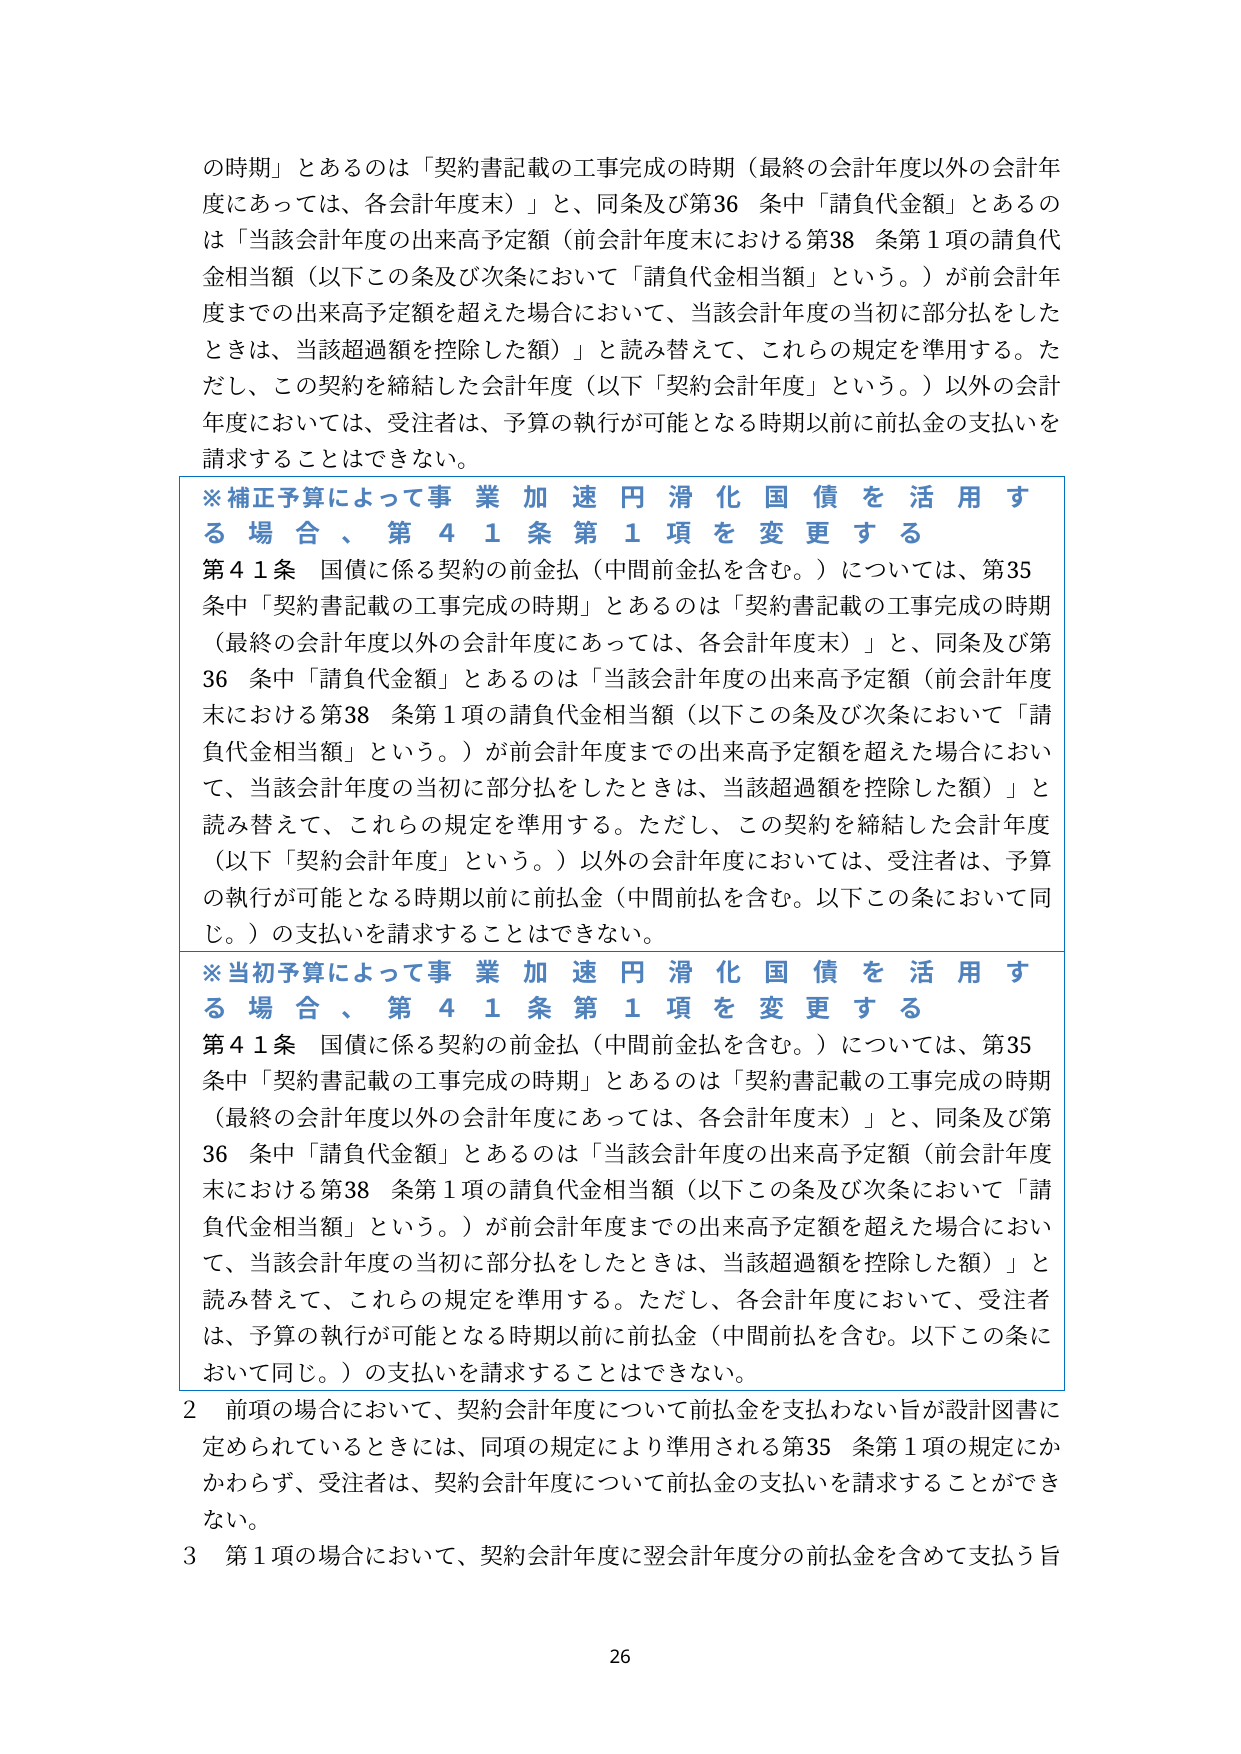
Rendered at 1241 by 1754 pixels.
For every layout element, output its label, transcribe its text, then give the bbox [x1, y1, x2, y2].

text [179, 148, 1061, 476]
table_cell ※当初予算によって事業加速円滑化国債を活用する場合、第４１条第１項を変更する 第４１条 国債に係る契約の前金払（中間前金払を含む。）については、第35条中「契約書記載の工事完成の時期」とあるのは「契約書記載の工事完成の時期（最終の会計年度以外の会計年度にあっては、各会計年度末）」と、同条及び第36条中「請負代金額」とあるのは「当該会計年度の出来高予定額（前会計年度末における第38条第１項の請負代金相当額（以下この条及び次条において「請負代金相当額」という。）が前会計年度までの出来高予定額を超えた場合において、当該会計年度の当初に部分払をしたときは、当該超過額を控除した額）」と読み替えて、これらの規定を準用する。ただし、各会計年度において、受注者は、予算の執行が可能となる時期以前に前払金（中間前払を含む。以下この条において同じ。）の支払いを請求することはできない。 [180, 952, 1064, 1389]
text ２ 前項の場合において、契約会計年度について前払金を支払わない旨が設計図書に定められているときには、同項の規定により準用される第35条第１項の規定にかかわらず、受注者は、契約会計年度について前払金の支払いを請求することができない。 [179, 1391, 1061, 1536]
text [179, 1536, 1061, 1573]
table_header ※補正予算によって事業加速円滑化国債を活用する場合、第４１条第１項を変更する 第４１条 国債に係る契約の前金払（中間前金払を含む。）については、第35条中「契約書記載の工事完成の時期」とあるのは「契約書記載の工事完成の時期（最終の会計年度以外の会計年度にあっては、各会計年度末）」と、同条及び第36条中「請負代金額」とあるのは「当該会計年度の出来高予定額（前会計年度末における第38条第１項の請負代金相当額（以下この条及び次条において「請負代金相当額」という。）が前会計年度までの出来高予定額を超えた場合において、当該会計年度の当初に部分払をしたときは、当該超過額を控除した額）」と読み替えて、これらの規定を準用する。ただし、この契約を締結した会計年度（以下「契約会計年度」という。）以外の会計年度においては、受注者は、予算の執行が可能となる時期以前に前払金（中間前払を含む。以下この条において同じ。）の支払いを請求することはできない。 [180, 477, 1064, 951]
